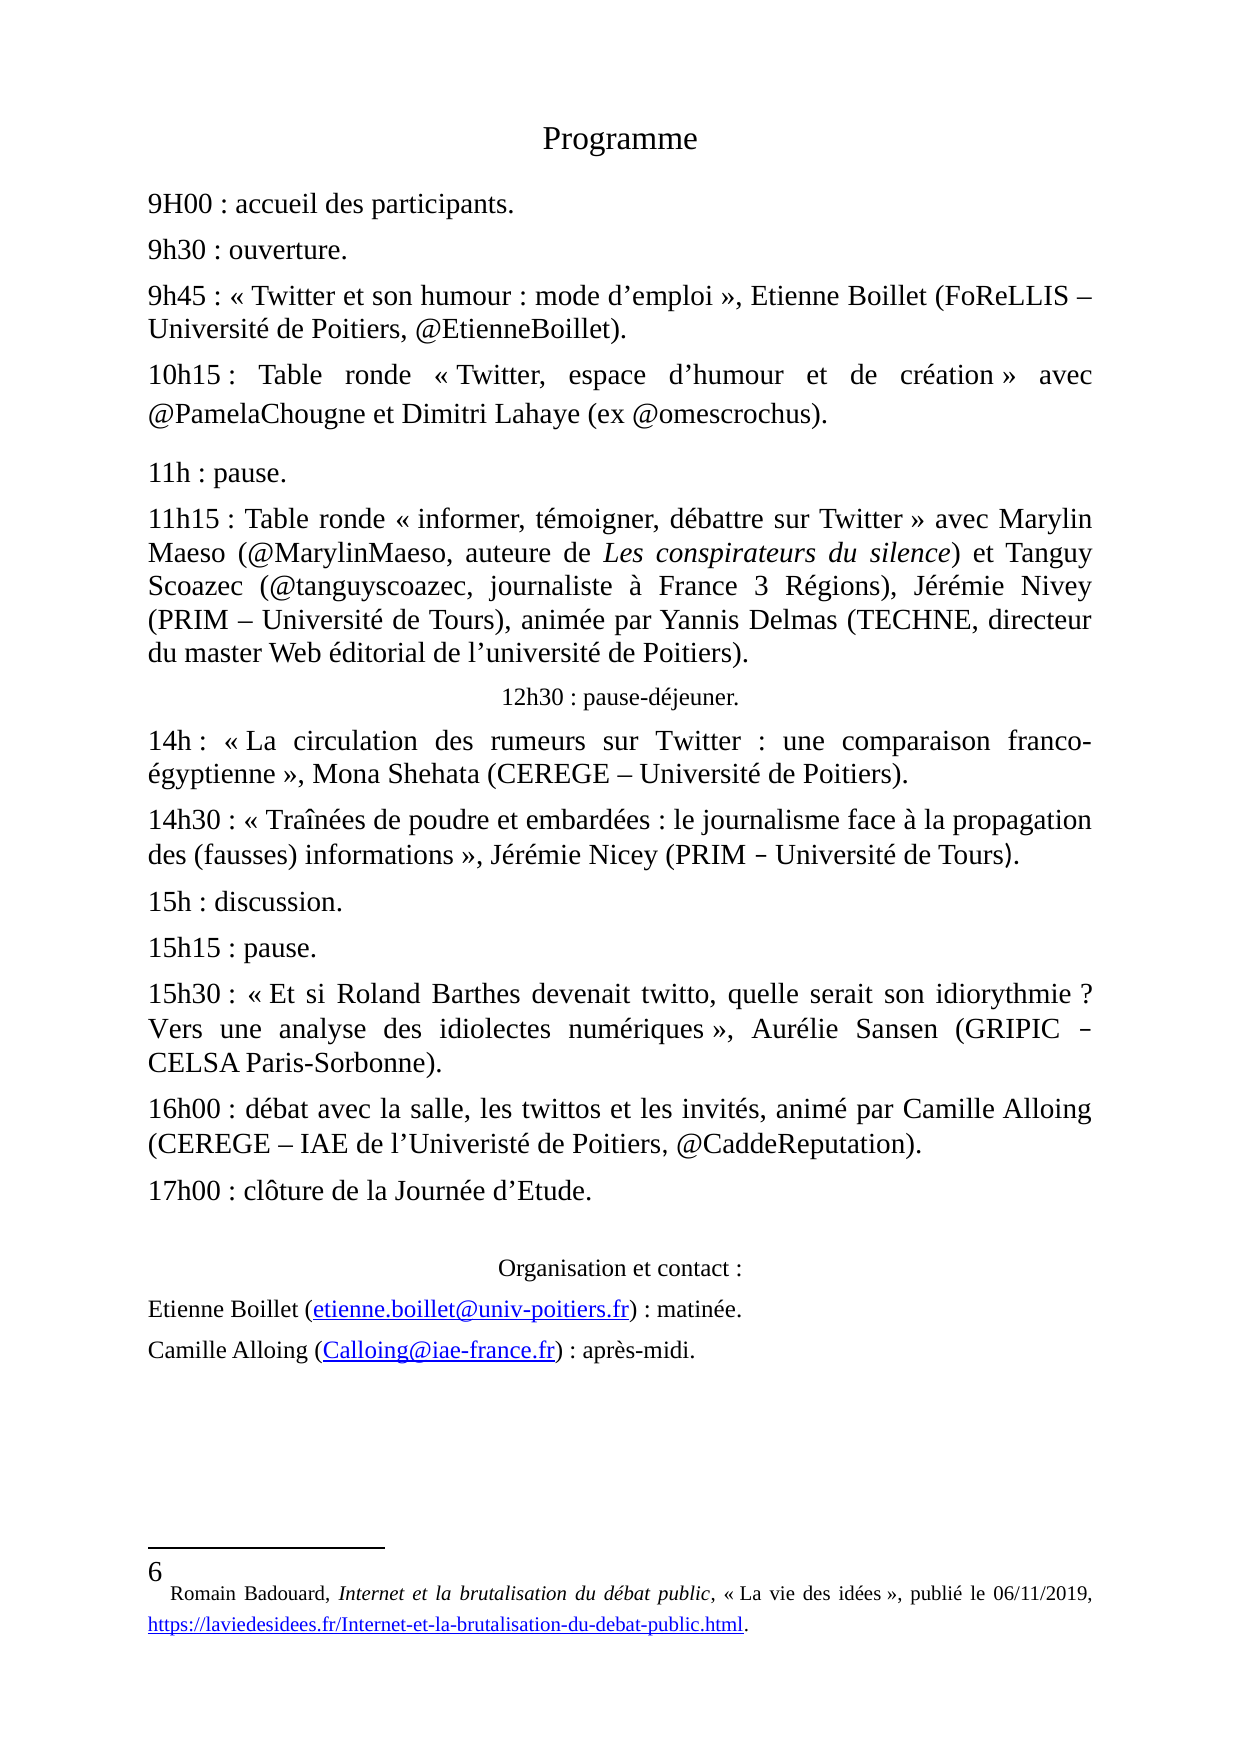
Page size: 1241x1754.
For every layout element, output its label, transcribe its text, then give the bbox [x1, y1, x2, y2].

text 15h : discussion. [148, 884, 1093, 918]
text 9h45 : « Twitter et son humour : mode d’emploi », Etienne Boillet (FoReLLIS –Université de Poitiers, @EtienneBoillet). [148, 278, 1093, 345]
subtitle Camille Alloing (Calloing@iae-france.fr) : après-midi. [148, 1335, 1093, 1364]
text 10h15 : Table ronde « Twitter, espace d’humour et de création » avec @PamelaChougne et Dimitri Lahaye (ex @omescrochus). [148, 357, 1093, 429]
text 17h00 : clôture de la Journée d’Etude. [148, 1173, 1093, 1207]
text 16h00 : débat avec la salle, les twittos et les invités, animé par Camille Alloing (CEREGE – IAE de l’Univeristé de Poitiers, @CaddeReputation). [148, 1091, 1093, 1161]
text 15h15 : pause. [148, 930, 1093, 964]
subtitle Programme [148, 118, 1093, 157]
text 11h : pause. [148, 455, 1093, 489]
text 14h : « La circulation des rumeurs sur Twitter : une comparaison franco-égyptienne », Mona Shehata (CEREGE – Université de Poitiers). [148, 723, 1093, 790]
text 11h15 : Table ronde « informer, témoigner, débattre sur Twitter » avec Marylin Maeso (@MarylinMaeso, auteure de Les conspirateurs du silence) et Tanguy Scoazec (@tanguyscoazec, journaliste à France 3 Régions), Jérémie Nivey (PRIM – Université de Tours), animée par Yannis Delmas (TECHNE, directeur du master Web éditorial de l’université de Poitiers). [148, 501, 1093, 669]
text 9h30 : ouverture. [148, 232, 1093, 265]
text 9H00 : accueil des participants. [148, 186, 1093, 219]
text 12h30 : pause-déjeuner. [148, 682, 1093, 710]
text 15h30 : « Et si Roland Barthes devenait twitto, quelle serait son idiorythmie ? Vers une analyse des idiolectes numériques », Aurélie Sansen (GRIPIC – CELSA Paris-Sorbonne). [148, 976, 1093, 1079]
subtitle Etienne Boillet (etienne.boillet@univ-poitiers.fr) : matinée. [148, 1294, 1093, 1323]
text 14h30 : « Traînées de poudre et embardées : le journalisme face à la propagation des (fausses) informations », Jérémie Nicey (PRIM – Université de Tours). [148, 802, 1093, 872]
subtitle Organisation et contact : [148, 1253, 1093, 1281]
